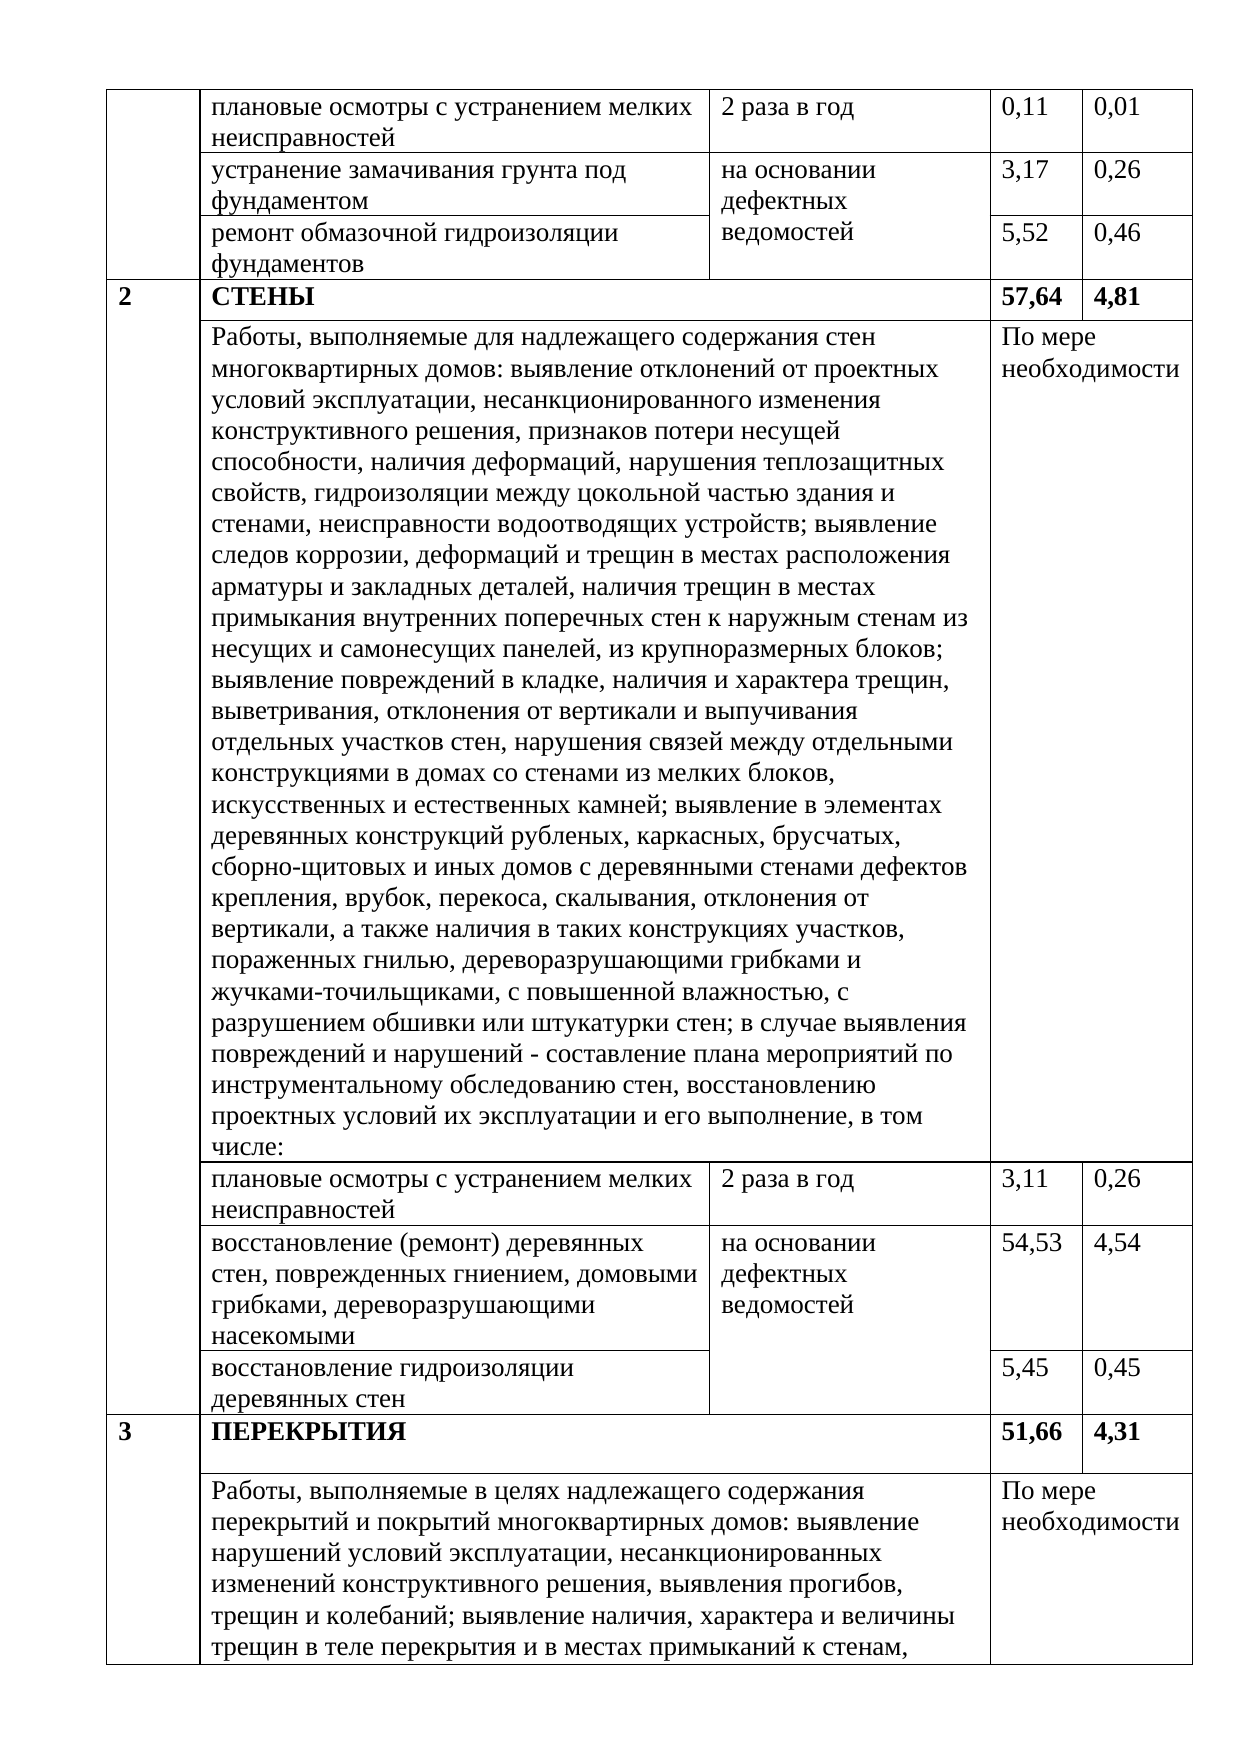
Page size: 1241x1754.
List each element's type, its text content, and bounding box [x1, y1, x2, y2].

table_cell 2 раза в год [710, 90, 990, 152]
table_cell ремонт обмазочной гидроизоляции фундаментов [201, 216, 709, 279]
table_cell 0,26 [1083, 153, 1192, 215]
table_cell 2 раза в год [710, 1163, 990, 1225]
table_cell восстановление (ремонт) деревянных стен, поврежденных гниением, домовыми грибками, дереворазрушающими насекомыми [201, 1226, 709, 1350]
table_cell на основании дефектных ведомостей [710, 153, 990, 279]
table_cell 5,52 [991, 216, 1082, 279]
table_cell 4,31 [1083, 1415, 1192, 1473]
table_cell 4,54 [1083, 1226, 1192, 1350]
table_cell 0,45 [1083, 1351, 1192, 1414]
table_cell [201, 1474, 990, 1664]
table_cell СТЕНЫ [201, 280, 990, 319]
table_cell восстановление гидроизоляции деревянных стен [201, 1351, 709, 1414]
table_cell устранение замачивания грунта под фундаментом [201, 153, 709, 215]
table_cell 2 [107, 280, 199, 1414]
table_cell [991, 1474, 1192, 1664]
table_cell 5,45 [991, 1351, 1082, 1414]
table_cell 3,17 [991, 153, 1082, 215]
table_cell По мере необходимости [991, 321, 1192, 1161]
table_cell 4,81 [1083, 280, 1192, 319]
table_cell 0,46 [1083, 216, 1192, 279]
table_cell на основании дефектных ведомостей [710, 1226, 990, 1414]
table_cell 0,11 [991, 90, 1082, 152]
table_cell 51,66 [991, 1415, 1082, 1473]
table_cell плановые осмотры с устранением мелких неисправностей [201, 1163, 709, 1225]
table_cell Работы, выполняемые для надлежащего содержания стен многоквартирных домов: выявление отклонений от проектных условий эксплуатации, несанкционированного изменения конструктивного решения, признаков потери несущей способности, наличия деформаций, нарушения теплозащитных свойств, гидроизоляции между цокольной частью здания и стенами, неисправности водоотводящих устройств; выявление следов коррозии, деформаций и трещин в местах расположения арматуры и закладных деталей, наличия трещин в местах примыкания внутренних поперечных стен к наружным стенам из несущих и самонесущих панелей, из крупноразмерных блоков; выявление повреждений в кладке, наличия и характера трещин, выветривания, отклонения от вертикали и выпучивания отдельных участков стен, нарушения связей между отдельными конструкциями в домах со стенами из мелких блоков, искусственных и естественных камней; выявление в элементах деревянных конструкций рубленых, каркасных, брусчатых, сборно-щитовых и иных домов с деревянными стенами дефектов крепления, врубок, перекоса, скалывания, отклонения от вертикали, а также наличия в таких конструкциях участков, пораженных гнилью, дереворазрушающими грибками и жучками-точильщиками, с повышенной влажностью, с разрушением обшивки или штукатурки стен; в случае выявления повреждений и нарушений - составление плана мероприятий по инструментальному обследованию стен, восстановлению проектных условий их эксплуатации и его выполнение, в том числе: [201, 321, 990, 1161]
table_cell 57,64 [991, 280, 1082, 319]
table_cell 0,26 [1083, 1163, 1192, 1225]
table_cell 3 [107, 1415, 199, 1664]
table_cell ПЕРЕКРЫТИЯ [201, 1415, 990, 1473]
table_cell 0,01 [1083, 90, 1192, 152]
table_cell 54,53 [991, 1226, 1082, 1350]
table_cell 3,11 [991, 1163, 1082, 1225]
table_cell плановые осмотры с устранением мелких неисправностей [201, 90, 709, 152]
